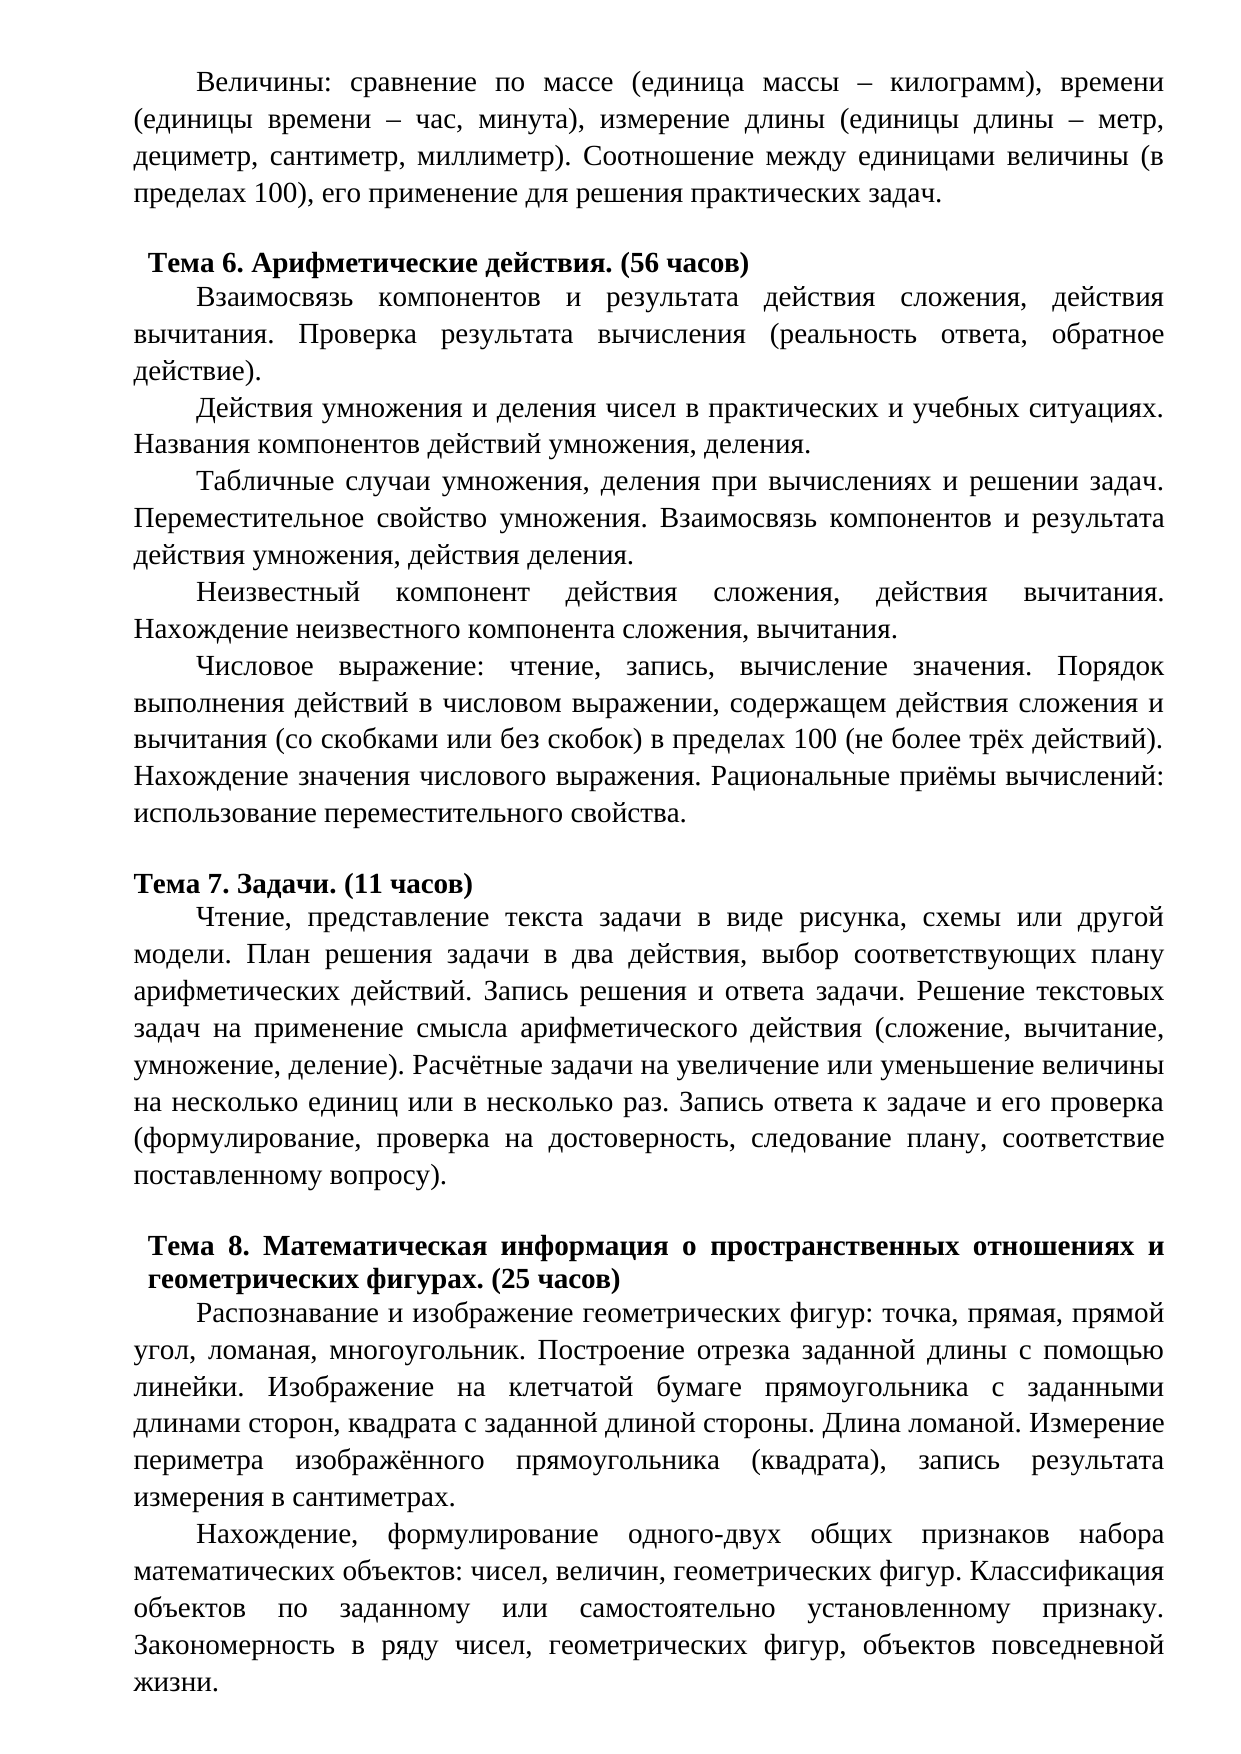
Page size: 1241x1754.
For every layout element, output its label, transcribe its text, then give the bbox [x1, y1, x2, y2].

text Числовое выражение: чтение, запись, вычисление значения. Порядок выполнения действий в числовом выражении, содержащем действия сложения и вычитания (со скобками или без скобок) в пределах 100 (не более трёх действий). Нахождение значения числового выражения. Рациональные приёмы вычислений: использование переместительного свойства. [133, 648, 1165, 829]
text Неизвестный компонент действия сложения, действия вычитания. Нахождение неизвестного компонента сложения, вычитания. [133, 574, 1165, 644]
subtitle Тема 7. Задачи. (11 часов) [133, 866, 1165, 899]
text Действия умножения и деления чисел в практических и учебных ситуациях. Названия компонентов действий умножения, деления. [133, 390, 1165, 460]
subtitle Тема 8. Математическая информация о пространственных отношениях и геометрических фигурах. (25 часов) [148, 1228, 1165, 1295]
text Распознавание и изображение геометрических фигур: точка, прямая, прямой угол, ломаная, многоугольник. Построение отрезка заданной длины с помощью линейки. Изображение на клетчатой бумаге прямоугольника с заданными длинами сторон, квадрата с заданной длиной стороны. Длина ломаной. Измерение периметра изображённого прямоугольника (квадрата), запись результата измерения в сантиметрах. [133, 1295, 1165, 1513]
text Величины: сравнение по массе (единица массы – килограмм), времени (единицы времени – час, минута), измерение длины (единицы длины – метр, дециметр, сантиметр, миллиметр). Соотношение между единицами величины (в пределах 100), его применение для решения практических задач. [133, 64, 1165, 209]
text Табличные случаи умножения, деления при вычислениях и решении задач. Переместительное свойство умножения. Взаимосвязь компонентов и результата действия умножения, действия деления. [133, 463, 1165, 571]
subtitle Тема 6. Арифметические действия. (56 часов) [148, 246, 1165, 279]
text Нахождение, формулирование одного-двух общих признаков набора математических объектов: чисел, величин, геометрических фигур. Классификация объектов по заданному или самостоятельно установленному признаку. Закономерность в ряду чисел, геометрических фигур, объектов повседневной жизни. [133, 1516, 1165, 1697]
text Взаимосвязь компонентов и результата действия сложения, действия вычитания. Проверка результата вычисления (реальность ответа, обратное действие). [133, 279, 1165, 386]
text Чтение, представление текста задачи в виде рисунка, схемы или другой модели. План решения задачи в два действия, выбор соответствующих плану арифметических действий. Запись решения и ответа задачи. Решение текстовых задач на применение смысла арифметического действия (сложение, вычитание, умножение, деление). Расчётные задачи на увеличение или уменьшение величины на несколько единиц или в несколько раз. Запись ответа к задаче и его проверка (формулирование, проверка на достоверность, следование плану, соответствие поставленному вопросу). [133, 899, 1165, 1191]
